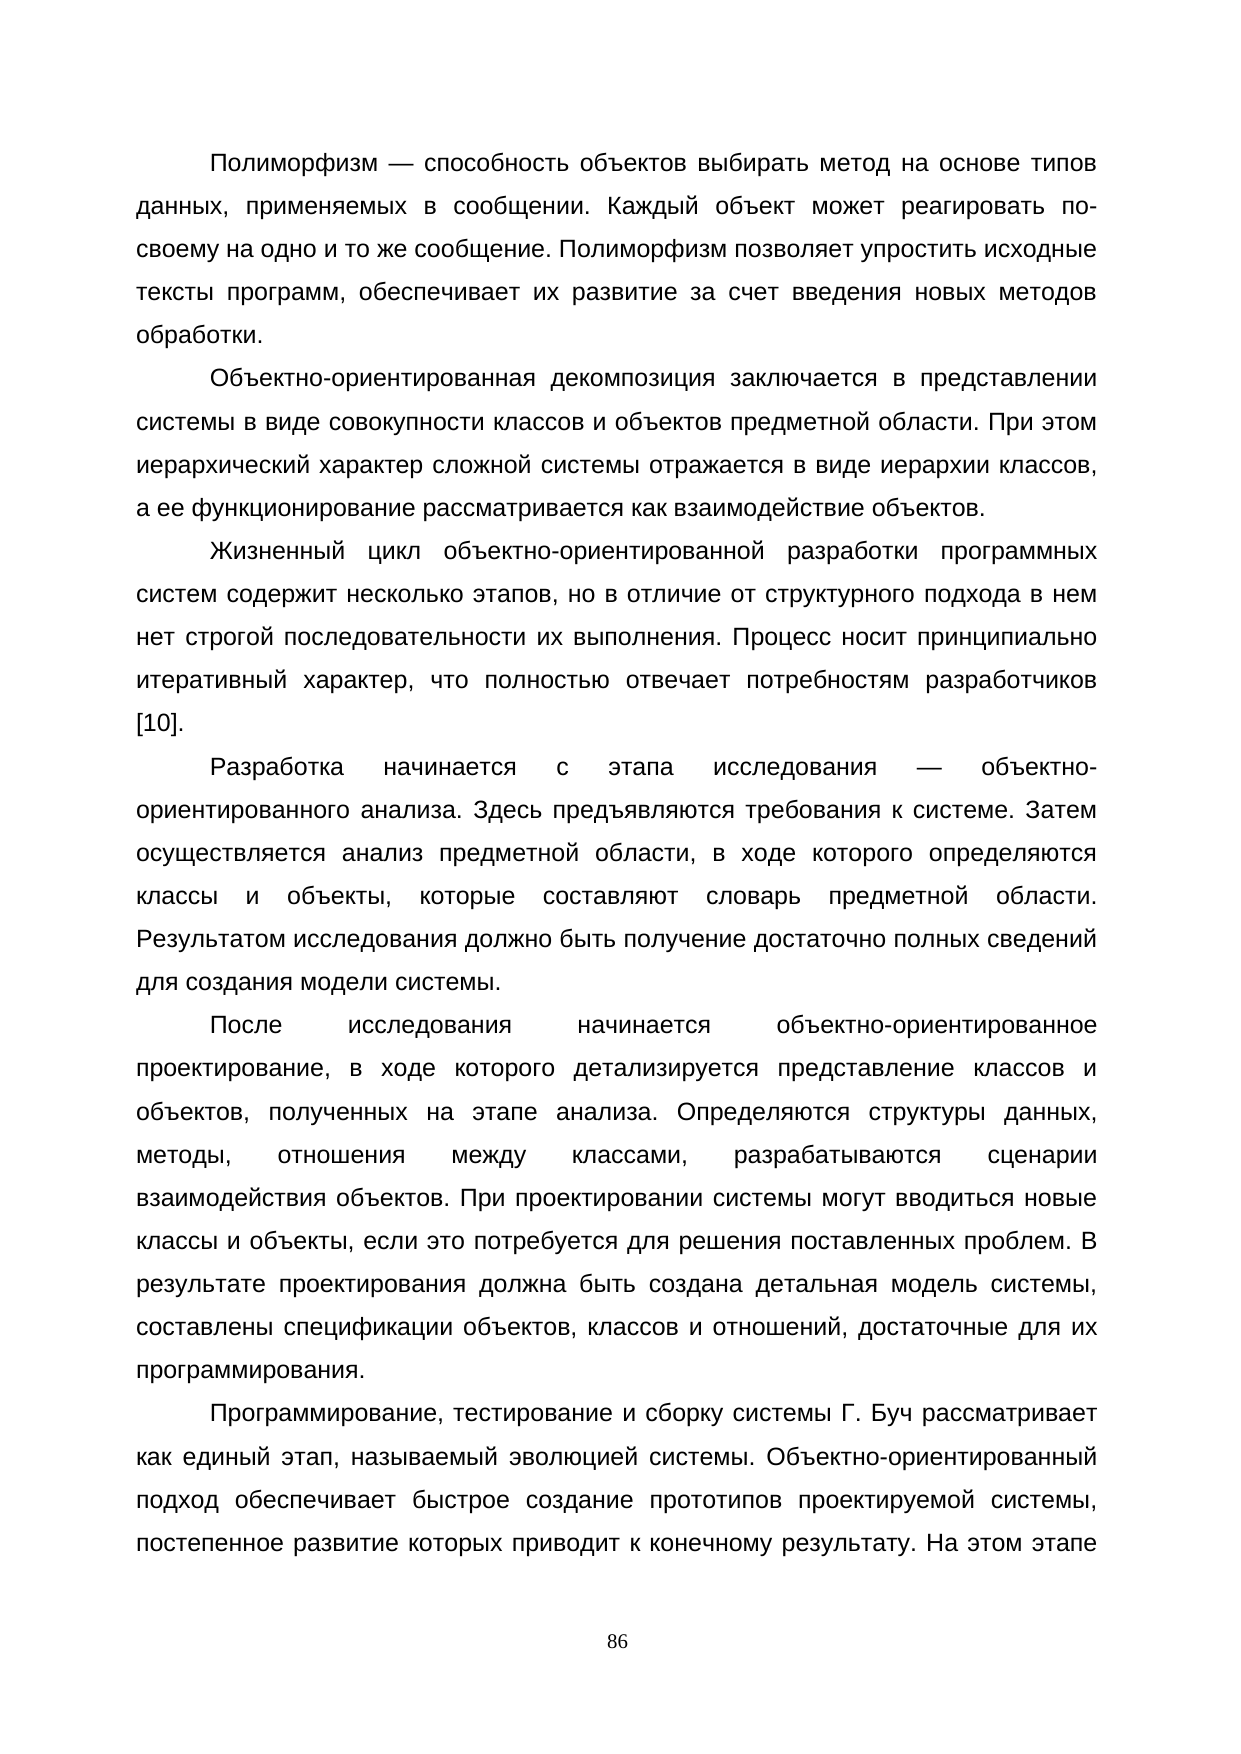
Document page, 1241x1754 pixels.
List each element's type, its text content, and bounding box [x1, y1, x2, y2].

text Жизненный цикл объектно-ориентированной разработки программных систем содержит несколько этапов, но в отличие от структурного подхода в нем нет строгой последовательности их выполнения. Процесс носит принципиально итеративный характер, что полностью отвечает потребностям разработчиков [10]. [136, 536, 1098, 737]
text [136, 1398, 1098, 1556]
text После исследования начинается объектно-ориентированное проектирование, в ходе которого детализируется представление классов и объектов, полученных на этапе анализа. Определяются структуры данных, методы, отношения между классами, разрабатываются сценарии взаимодействия объектов. При проектировании системы могут вводиться новые классы и объекты, если это потребуется для решения поставленных проблем. В результате проектирования должна быть создана детальная модель системы, составлены спецификации объектов, классов и отношений, достаточные для их программирования. [136, 1010, 1098, 1384]
text Разработка начинается с этапа исследования — объектно-ориентированного анализа. Здесь предъявляются требования к системе. Затем осуществляется анализ предметной области, в ходе которого определяются классы и объекты, которые составляют словарь предметной области. Результатом исследования должно быть получение достаточно полных сведений для создания модели системы. [136, 751, 1098, 996]
text Полиморфизм — способность объектов выбирать метод на основе типов данных, применяемых в сообщении. Каждый объект может реагировать по-своему на одно и то же сообщение. Полиморфизм позволяет упростить исходные тексты программ, обеспечивает их развитие за счет введения новых методов обработки. [136, 148, 1098, 349]
text Объектно-ориентированная декомпозиция заключается в представлении системы в виде совокупности классов и объектов предметной области. При этом иерархический характер сложной системы отражается в виде иерархии классов, а ее функционирование рассматривается как взаимодействие объектов. [136, 363, 1098, 521]
